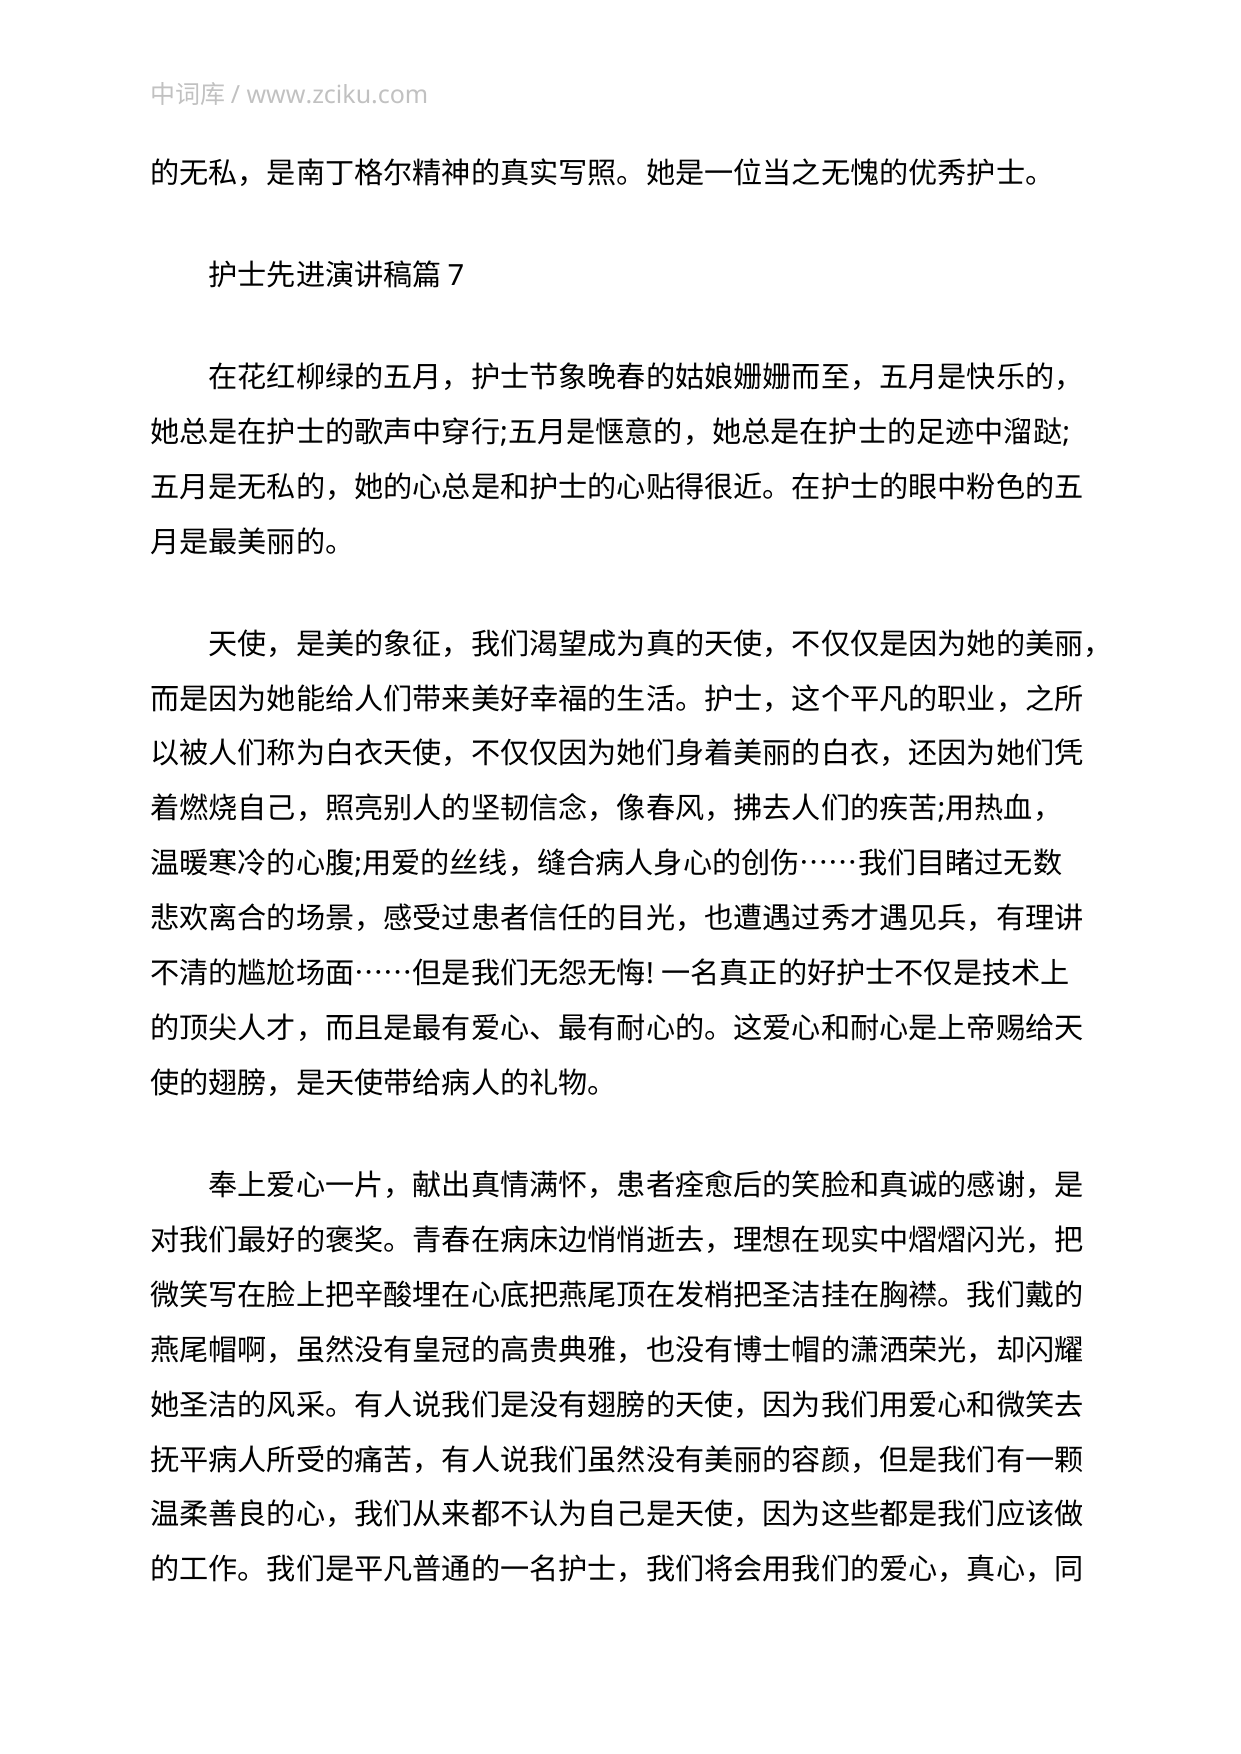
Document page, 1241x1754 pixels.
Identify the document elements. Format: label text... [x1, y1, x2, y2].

text 护士先进演讲稿篇7 [150, 252, 1090, 294]
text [150, 1162, 1090, 1588]
text 天使，是美的象征，我们渴望成为真的天使，不仅仅是因为她的美丽，而是因为她能给人们带来美好幸福的生活。护士，这个平凡的职业，之所以被人们称为白衣天使，不仅仅因为她们身着美丽的白衣，还因为她们凭着燃烧自己，照亮别人的坚韧信念，像春风，拂去人们的疾苦;用热血，温暖寒冷的心腹;用爱的丝线，缝合病人身心的创伤……我们目睹过无数悲欢离合的场景，感受过患者信任的目光，也遭遇过秀才遇见兵，有理讲不清的尴尬场面……但是我们无怨无悔! 一名真正的好护士不仅是技术上的顶尖人才，而且是最有爱心、最有耐心的。这爱心和耐心是上帝赐给天使的翅膀，是天使带给病人的礼物。 [150, 620, 1090, 1102]
text 在花红柳绿的五月，护士节象晚春的姑娘姗姗而至，五月是快乐的，她总是在护士的歌声中穿行;五月是惬意的，她总是在护士的足迹中溜跶;五月是无私的，她的心总是和护士的心贴得很近。在护士的眼中粉色的五月是最美丽的。 [150, 354, 1090, 561]
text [150, 150, 1090, 192]
